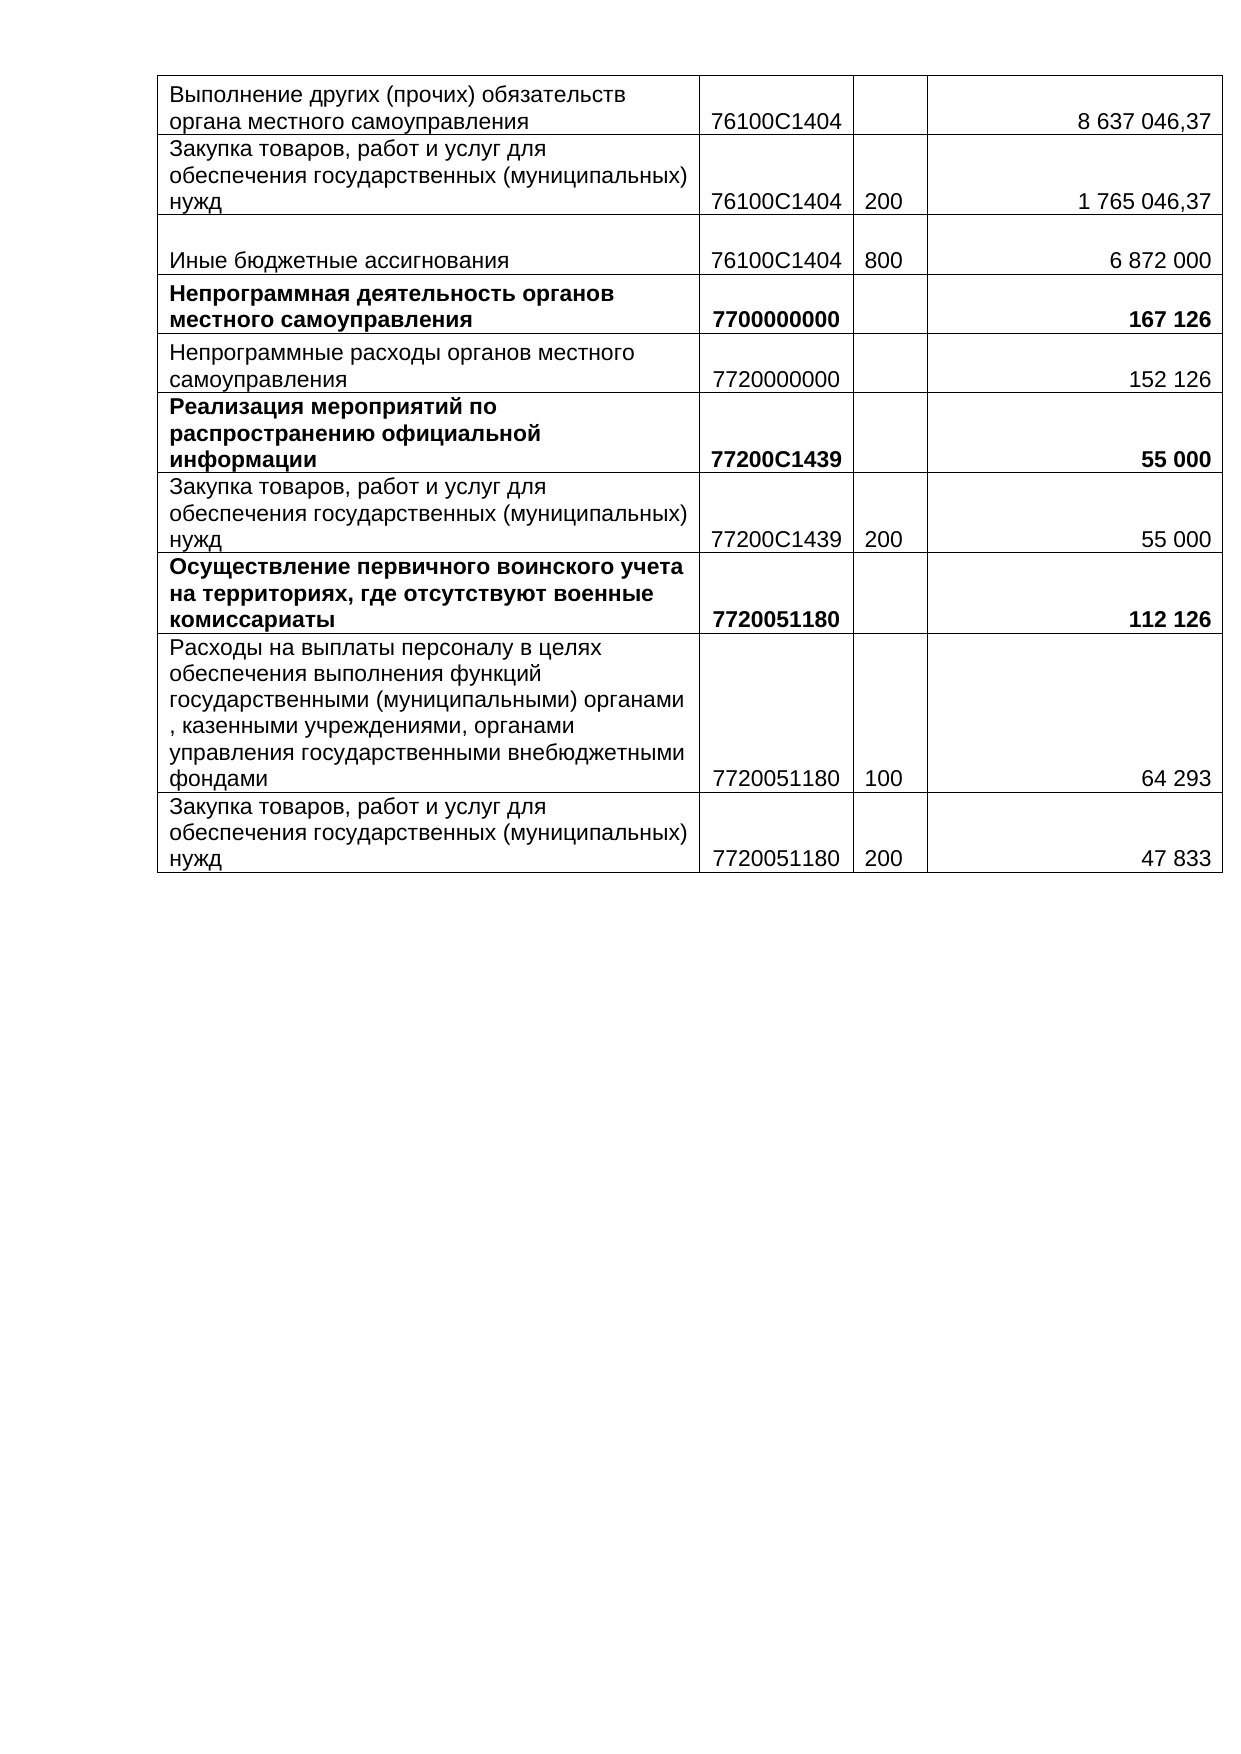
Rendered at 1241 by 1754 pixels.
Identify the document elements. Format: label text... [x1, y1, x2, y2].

table_cell 77200С1439 [700, 393, 853, 472]
table_cell Иные бюджетные ассигнования [158, 215, 699, 273]
table_cell [854, 334, 927, 392]
table_cell 1 765 046,37 [928, 135, 1222, 214]
table_cell 200 [854, 473, 927, 552]
table_cell 7700000000 [700, 275, 853, 333]
table_cell 55 000 [928, 473, 1222, 552]
table_cell [854, 553, 927, 632]
table_cell 64 293 [928, 634, 1222, 792]
table_cell 7720000000 [700, 334, 853, 392]
table_cell 112 126 [928, 553, 1222, 632]
table_cell Закупка товаров, работ и услуг для обеспечения государственных (муниципальных) нужд [158, 473, 699, 552]
table_cell 7720051180 [700, 553, 853, 632]
table_cell Осуществление первичного воинского учета на территориях, где отсутствуют военные комиссариаты [158, 553, 699, 632]
table_cell Выполнение других (прочих) обязательств органа местного самоуправления [158, 76, 699, 134]
table_cell Расходы на выплаты персоналу в целях обеспечения выполнения функций государственными (муниципальными) органами , казенными учреждениями, органами управления государственными внебюджетными фондами [158, 634, 699, 792]
table_cell [854, 275, 927, 333]
table_cell 77200С1439 [700, 473, 853, 552]
table_cell 76100С1404 [700, 135, 853, 214]
table_cell 76100С1404 [700, 76, 853, 134]
table_cell Непрограммные расходы органов местного самоуправления [158, 334, 699, 392]
table_cell 152 126 [928, 334, 1222, 392]
table_cell Закупка товаров, работ и услуг для обеспечения государственных (муниципальных) нужд [158, 793, 699, 872]
table_cell 800 [854, 215, 927, 273]
table_cell 55 000 [928, 393, 1222, 472]
table_cell Реализация мероприятий по распространению официальной информации [158, 393, 699, 472]
table_cell 47 833 [928, 793, 1222, 872]
table_cell 8 637 046,37 [928, 76, 1222, 134]
table_cell 100 [854, 634, 927, 792]
table_cell Закупка товаров, работ и услуг для обеспечения государственных (муниципальных) нужд [158, 135, 699, 214]
table_cell Непрограммная деятельность органов местного самоуправления [158, 275, 699, 333]
table_cell 200 [854, 793, 927, 872]
table_cell 6 872 000 [928, 215, 1222, 273]
table_cell 76100С1404 [700, 215, 853, 273]
table_cell 7720051180 [700, 634, 853, 792]
table_cell [854, 76, 927, 134]
table_cell [854, 393, 927, 472]
table_cell 7720051180 [700, 793, 853, 872]
table_cell 167 126 [928, 275, 1222, 333]
table_cell 200 [854, 135, 927, 214]
